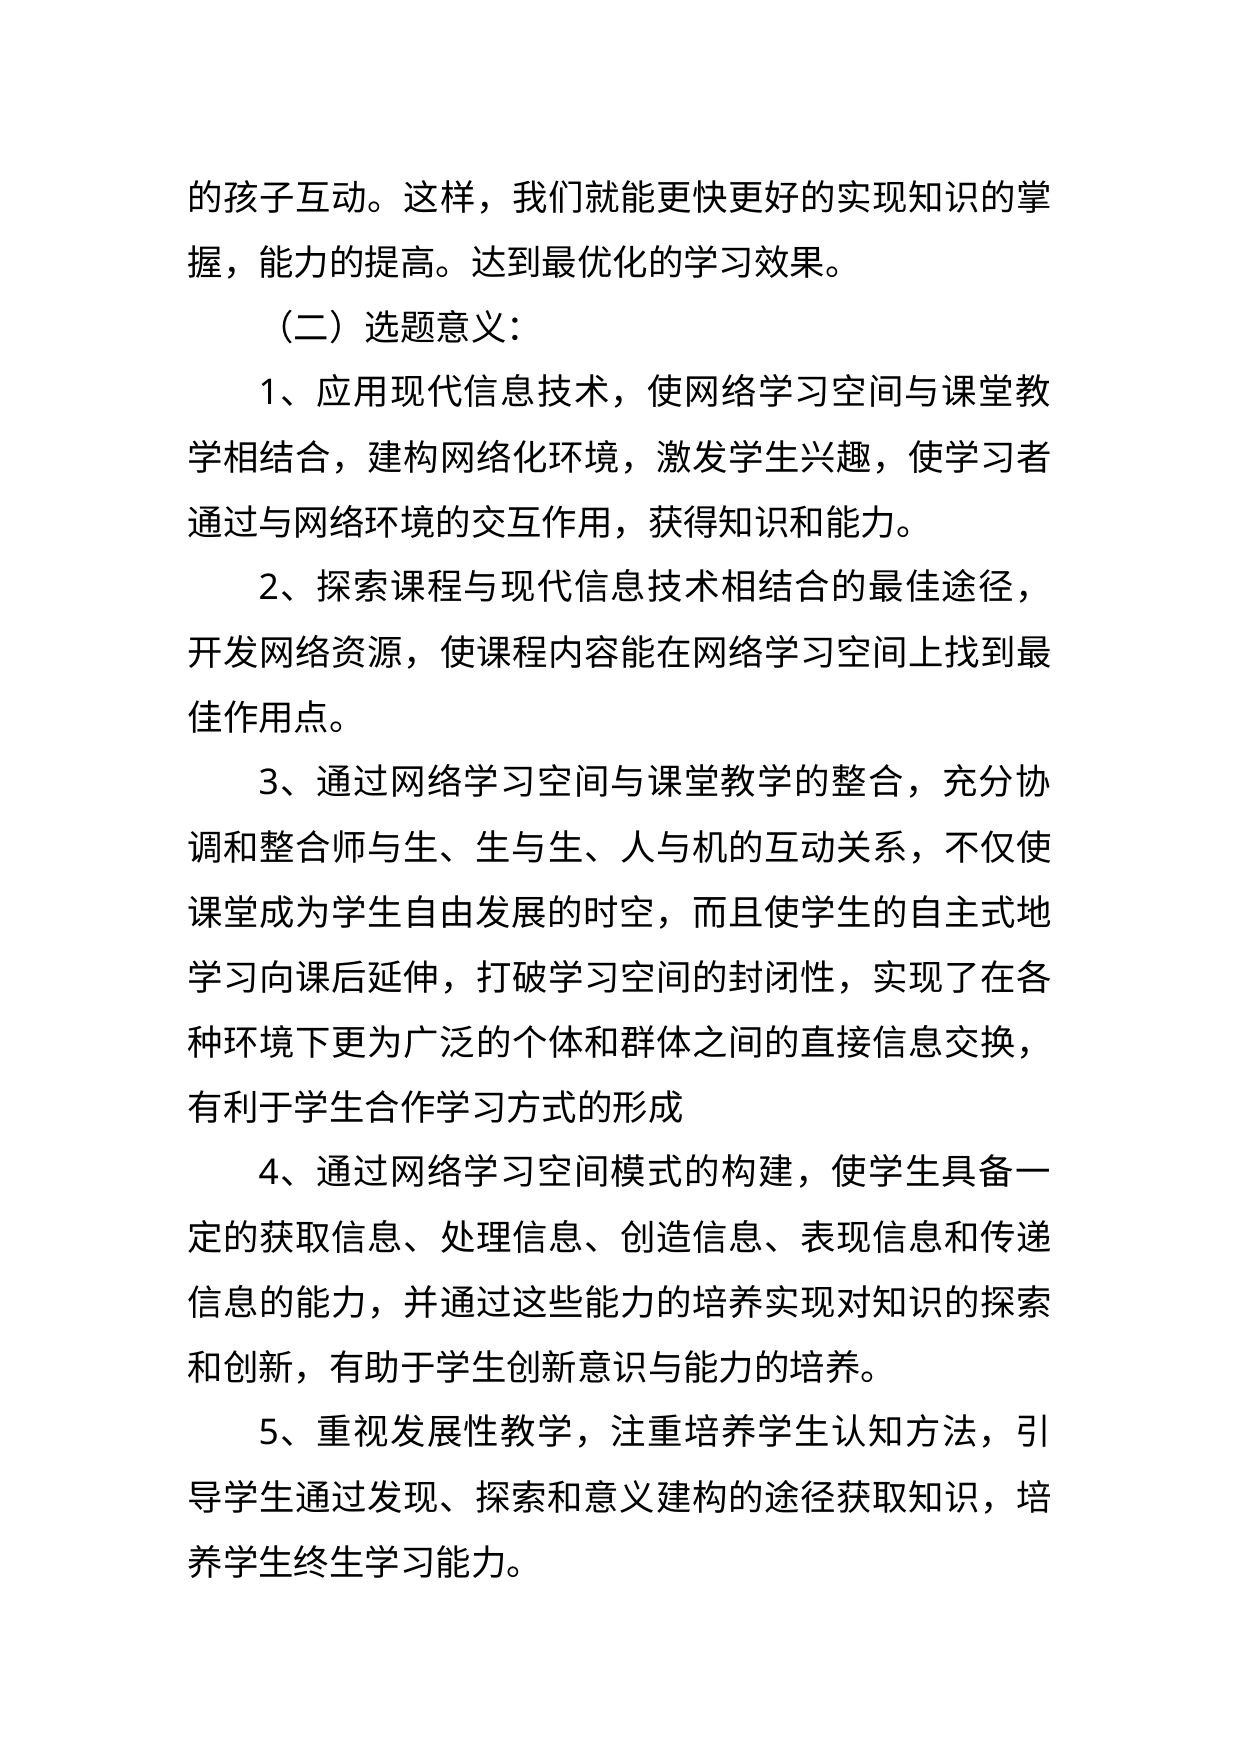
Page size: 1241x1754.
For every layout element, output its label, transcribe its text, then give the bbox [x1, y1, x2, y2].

text 3、通过网络学习空间与课堂教学的整合，充分协调和整合师与生、生与生、人与机的互动关系，不仅使课堂成为学生自由发展的时空，而且使学生的自主式地学习向课后延伸，打破学习空间的封闭性，实现了在各种环境下更为广泛的个体和群体之间的直接信息交换，有利于学生合作学习方式的形成 [187, 747, 1053, 1137]
text 1、应用现代信息技术，使网络学习空间与课堂教学相结合，建构网络化环境，激发学生兴趣，使学习者通过与网络环境的交互作用，获得知识和能力。 [187, 357, 1053, 552]
text 2、探索课程与现代信息技术相结合的最佳途径，开发网络资源，使课程内容能在网络学习空间上找到最佳作用点。 [187, 552, 1053, 747]
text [187, 162, 1053, 292]
text 5、重视发展性教学，注重培养学生认知方法，引导学生通过发现、探索和意义建构的途径获取知识，培养学生终生学习能力。 [187, 1397, 1053, 1592]
text （二）选题意义： [187, 292, 1053, 357]
text 4、通过网络学习空间模式的构建，使学生具备一定的获取信息、处理信息、创造信息、表现信息和传递信息的能力，并通过这些能力的培养实现对知识的探索和创新，有助于学生创新意识与能力的培养。 [187, 1137, 1053, 1397]
